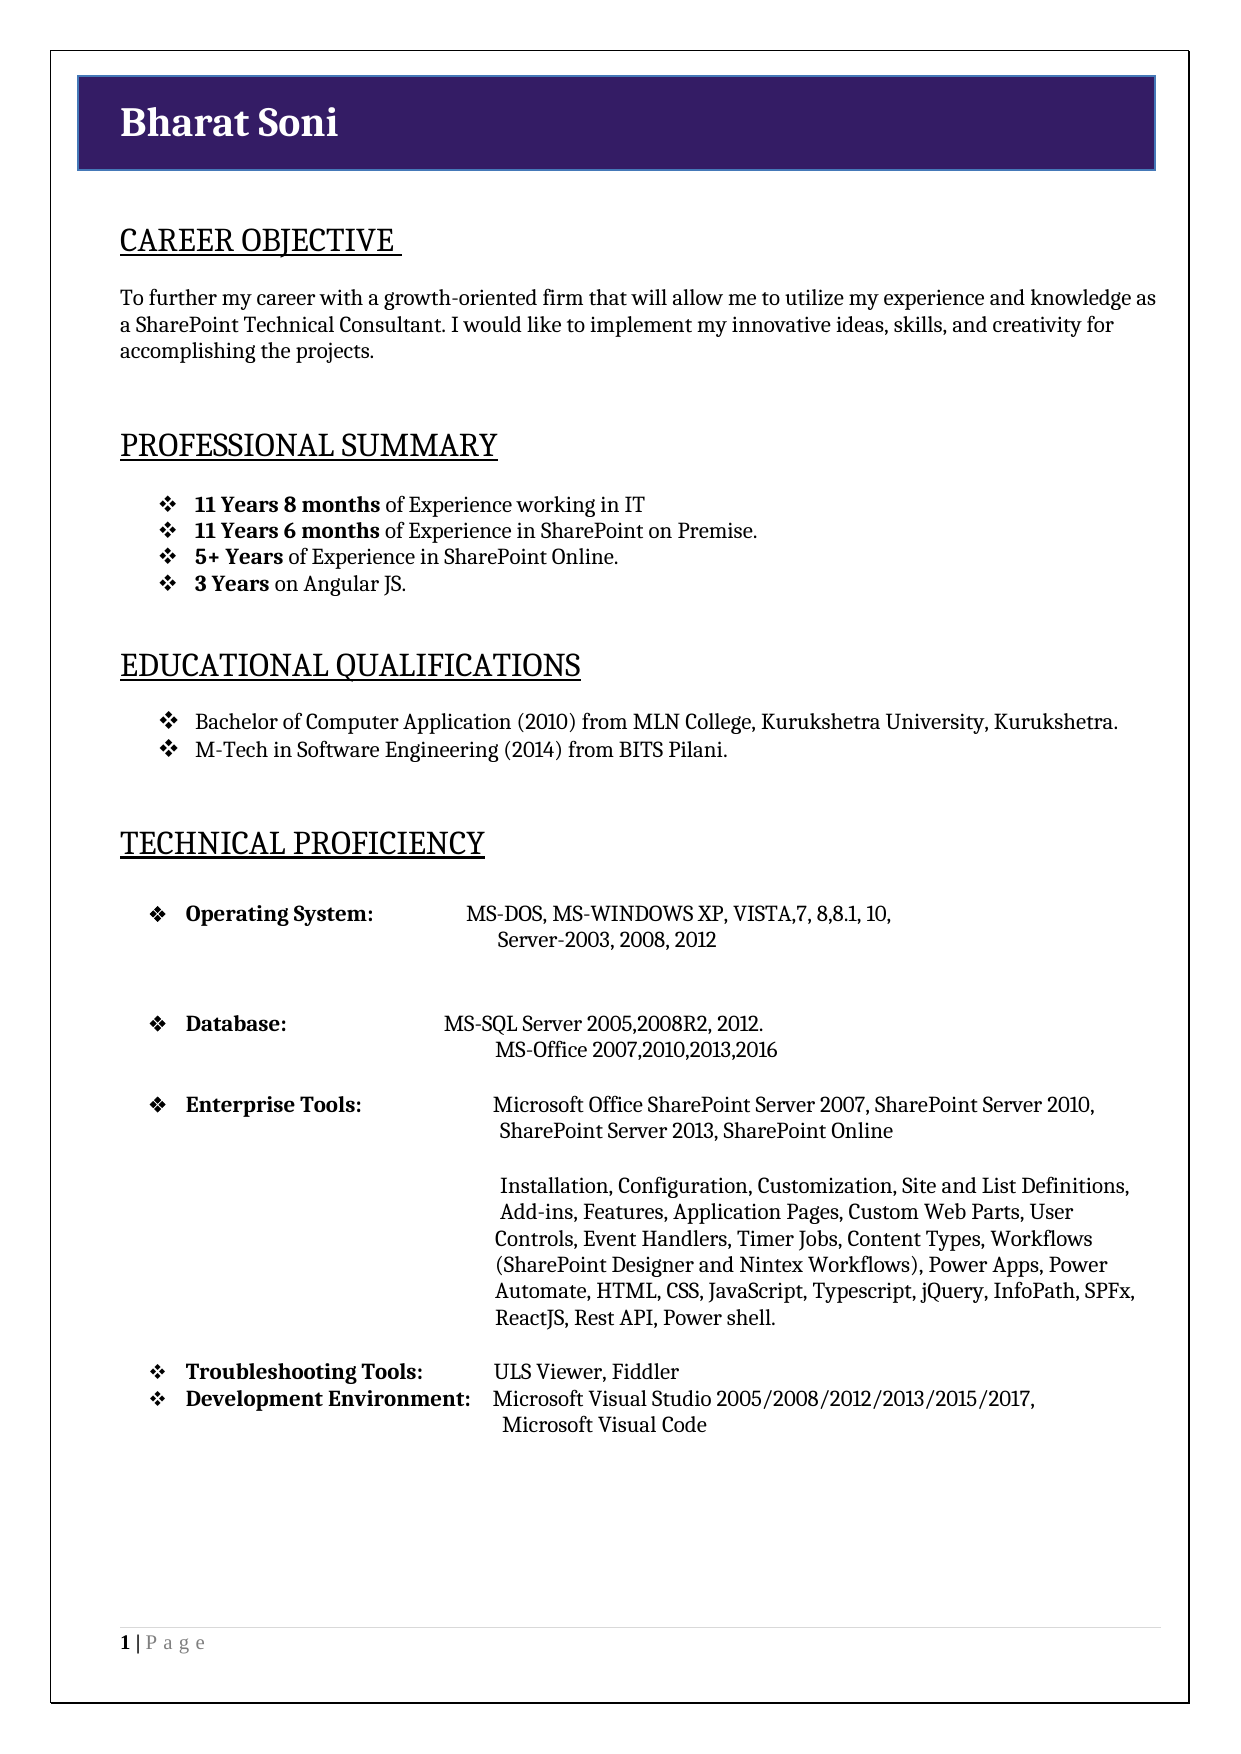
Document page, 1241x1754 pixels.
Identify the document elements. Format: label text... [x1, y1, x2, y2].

text Server-2003, 2008, 2012 [186, 927, 1161, 953]
list 3 Years on Angular JS. [157, 570, 1161, 597]
list M-Tech in Software Engineering (2014) from BITS Pilani. [157, 737, 1161, 763]
text MS-Office 2007,2010,2013,2016 [186, 1037, 1161, 1063]
list Development Environment: Microsoft Visual Studio 2005/2008/2012/2013/2015/2017, [148, 1386, 1161, 1412]
text SharePoint Server 2013, SharePoint Online [120, 1118, 1161, 1144]
text To further my career with a growth-oriented firm that will allow me to utilize my experience and knowledge as a SharePoint Technical Consultant. I would like to implement my innovative ideas, skills, and creativity for accomplishing the projects. [120, 285, 1161, 364]
text TECHNICAL PROFICIENCY [120, 824, 1161, 862]
list 11 Years 6 months of Experience in SharePoint on Premise. [157, 518, 1161, 544]
list Troubleshooting Tools: ULS Viewer, Fiddler [148, 1359, 1161, 1386]
text Installation, Configuration, Customization, Site and List Definitions, [270, 1173, 1161, 1199]
list Operating System: MS-DOS, MS-WINDOWS XP, VISTA,7, 8,8.1, 10, [148, 901, 1161, 927]
text Add-ins, Features, Application Pages, Custom Web Parts, User Controls, Event Handlers, Timer Jobs, Content Types, Workflows (SharePoint Designer and Nintex Workflows), Power Apps, Power Automate, HTML, CSS, JavaScript, Typescript, jQuery, InfoPath, SPFx, ReactJS, Rest API, Power shell. [495, 1199, 1161, 1331]
text PROFESSIONAL SUMMARY [120, 427, 1161, 465]
list Microsoft Visual Code [486, 1412, 1161, 1438]
text CAREER OBJECTIVE [120, 221, 1161, 259]
list Database: MS-SQL Server 2005,2008R2, 2012. [148, 1010, 1161, 1037]
text EDUCATIONAL QUALIFICATIONS [120, 646, 1161, 685]
list 11 Years 8 months of Experience working in IT [157, 491, 1161, 518]
list Enterprise Tools: Microsoft Office SharePoint Server 2007, SharePoint Server 2010, [148, 1091, 1161, 1118]
list Bachelor of Computer Application (2010) from MLN College, Kurukshetra University, Kurukshetra. [157, 709, 1161, 735]
list 5+ Years of Experience in SharePoint Online. [157, 544, 1161, 570]
